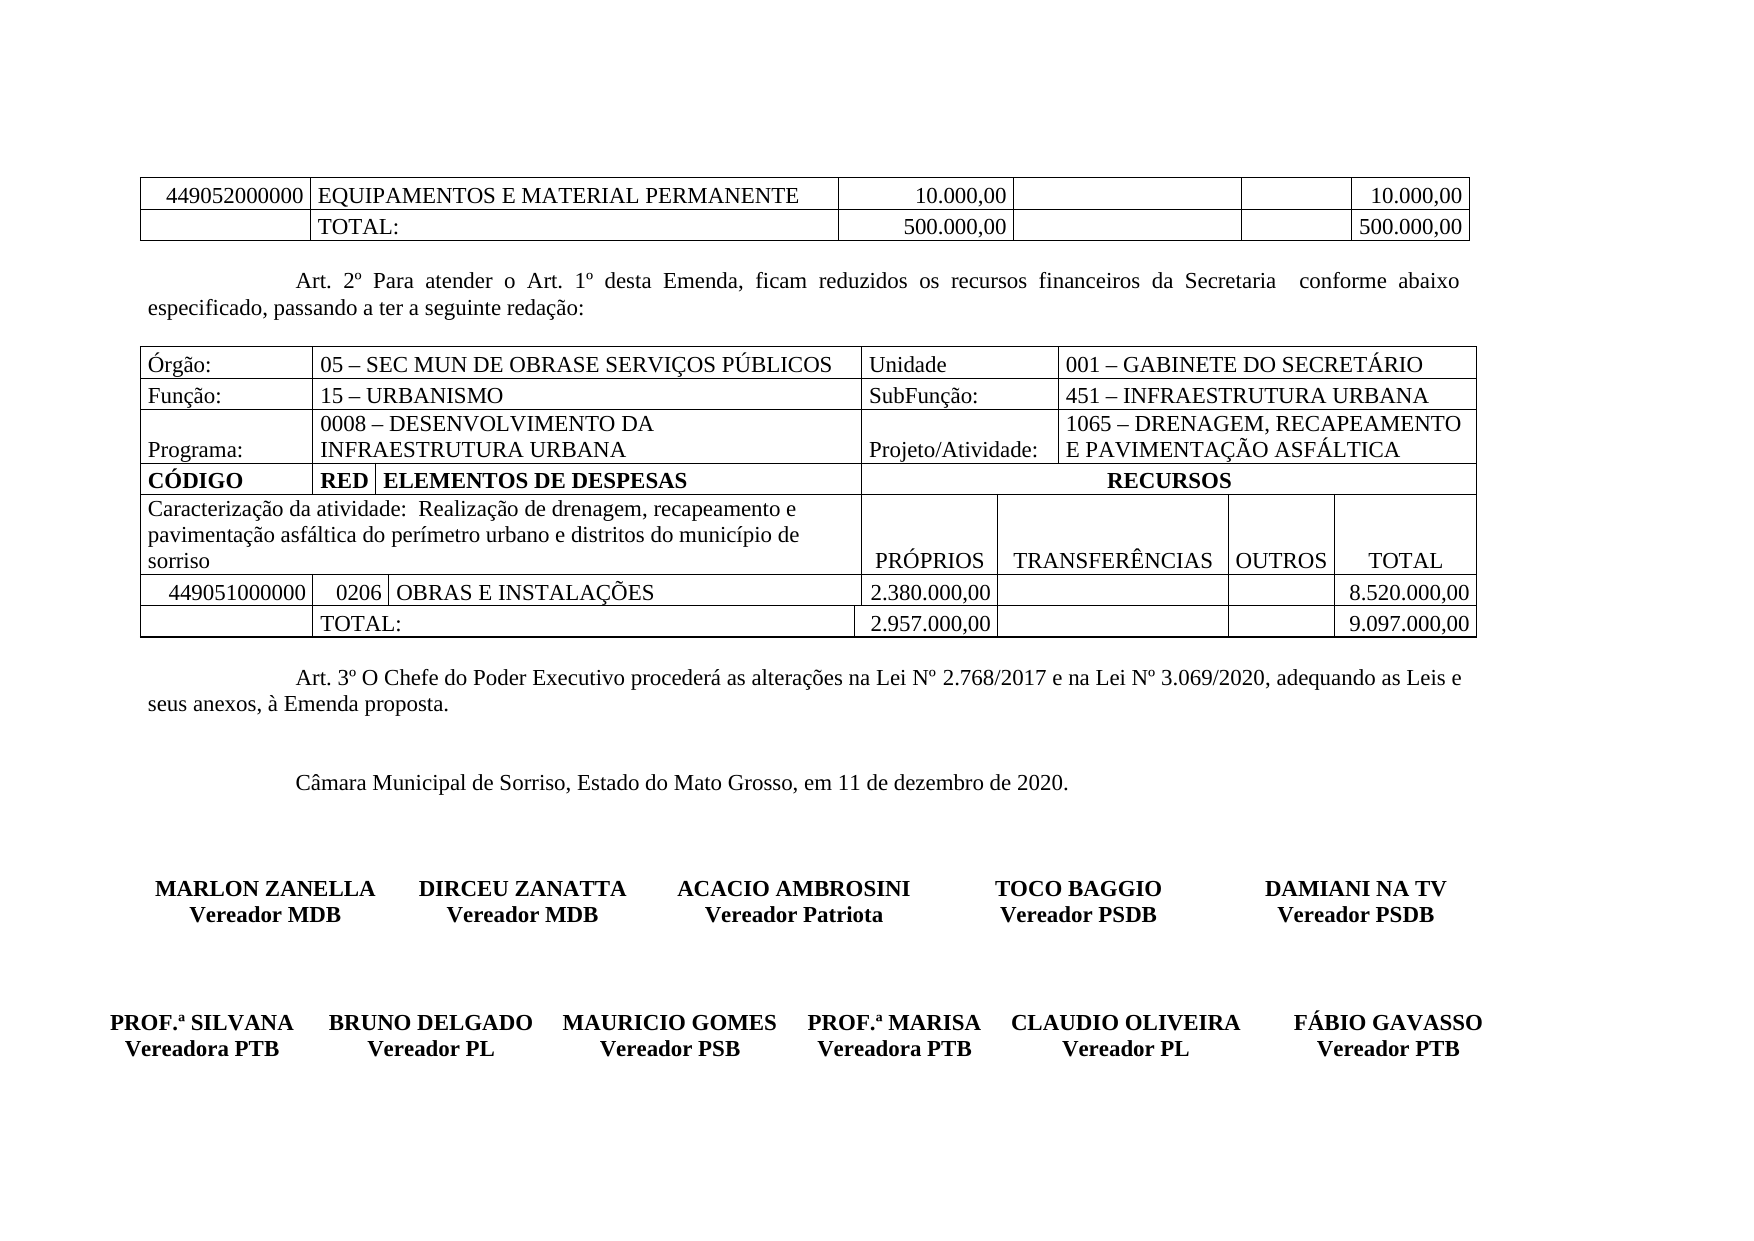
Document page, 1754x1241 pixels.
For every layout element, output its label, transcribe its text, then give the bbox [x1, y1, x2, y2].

table_cell 0206 [313, 575, 388, 605]
table_cell TRANSFERÊNCIAS [998, 495, 1228, 574]
table_cell 15 – URBANISMO [313, 379, 861, 409]
table_cell Programa: [141, 410, 312, 462]
table_cell 2.957.000,00 [855, 606, 997, 636]
table_header Unidade [862, 347, 1058, 377]
table_cell PRÓPRIOS [862, 495, 997, 574]
text Câmara Municipal de Sorriso, Estado do Mato Grosso, em 11 de dezembro de 2020. [148, 769, 1462, 796]
table_header ACACIO AMBROSINI Vereador Patriota [651, 875, 937, 1009]
table_cell [141, 606, 312, 636]
table_cell CÓDIGO [141, 464, 312, 494]
table_header Órgão: [141, 347, 312, 377]
table_cell [1242, 210, 1351, 240]
table_cell [141, 210, 310, 240]
table_cell 0008 – DESENVOLVIMENTO DA INFRAESTRUTURA URBANA [313, 410, 861, 462]
table_cell OBRAS E INSTALAÇÕES [389, 575, 861, 605]
table_cell [998, 606, 1228, 636]
table_cell [1229, 606, 1334, 636]
table_cell 9.097.000,00 [1335, 606, 1476, 636]
table_cell RECURSOS [862, 464, 1476, 494]
table_cell 1065 – DRENAGEM, RECAPEAMENTO E PAVIMENTAÇÃO ASFÁLTICA [1059, 410, 1476, 462]
table_cell BRUNO DELGADO Vereador PL [315, 1009, 547, 1088]
table_cell 2.380.000,00 [862, 575, 997, 605]
table_cell 451 – INFRAESTRUTURA URBANA [1059, 379, 1476, 409]
table_cell OUTROS [1229, 495, 1334, 574]
table_header TOCO BAGGIO Vereador PSDB [937, 875, 1220, 1009]
table_cell TOTAL: [313, 606, 854, 636]
table_cell 500.000,00 [839, 210, 1013, 240]
table_cell Projeto/Atividade: [862, 410, 1058, 462]
table_cell [998, 575, 1228, 605]
table_header MARLON ZANELLA Vereador MDB [136, 875, 394, 1009]
table_header DIRCEU ZANATTA Vereador MDB [394, 875, 651, 1009]
table_cell ELEMENTOS DE DESPESAS [376, 464, 861, 494]
table_cell [1229, 575, 1334, 605]
table_cell 10.000,00 [1352, 178, 1469, 208]
table_cell 449051000000 [141, 575, 312, 605]
table_cell EQUIPAMENTOS E MATERIAL PERMANENTE [311, 178, 838, 208]
text Art. 3º O Chefe do Poder Executivo procederá as alterações na Lei Nº 2.768/2017 e na Lei Nº 3.069/2020, adequando as Leis e seus anexos, à Emenda proposta. [148, 664, 1462, 716]
table_cell PROF.ª MARISA Vereadora PTB [793, 1009, 996, 1088]
table_cell 10.000,00 [839, 178, 1013, 208]
table_cell Função: [141, 379, 312, 409]
table_cell MAURICIO GOMES Vereador PSB [547, 1009, 793, 1088]
table_cell CLAUDIO OLIVEIRA Vereador PL [996, 1009, 1256, 1088]
table_cell TOTAL [1335, 495, 1476, 574]
table_cell PROF.ª SILVANA Vereadora PTB [89, 1009, 315, 1088]
text Art. 2º Para atender o Art. 1º desta Emenda, ficam reduzidos os recursos financeiros da Secretaria conforme abaixo especificado, passando a ter a seguinte redação: [148, 267, 1462, 320]
table_header DAMIANI NA TV Vereador PSDB [1220, 875, 1491, 1009]
table_cell 500.000,00 [1352, 210, 1469, 240]
table_cell FÁBIO GAVASSO Vereador PTB [1256, 1009, 1521, 1088]
table_cell 8.520.000,00 [1335, 575, 1476, 605]
table_cell [1242, 178, 1351, 208]
table_cell Caracterização da atividade: Realização de drenagem, recapeamento e pavimentação asfáltica do perímetro urbano e distritos do município de sorriso [141, 495, 861, 574]
table_header 05 – SEC MUN DE OBRASE SERVIÇOS PÚBLICOS [313, 347, 861, 377]
table_header 001 – GABINETE DO SECRETÁRIO [1059, 347, 1476, 377]
table_cell RED [313, 464, 375, 494]
table_cell [1014, 178, 1241, 208]
table_cell TOTAL: [311, 210, 838, 240]
table_cell [1014, 210, 1241, 240]
table_cell SubFunção: [862, 379, 1058, 409]
table_cell 449052000000 [141, 178, 310, 208]
